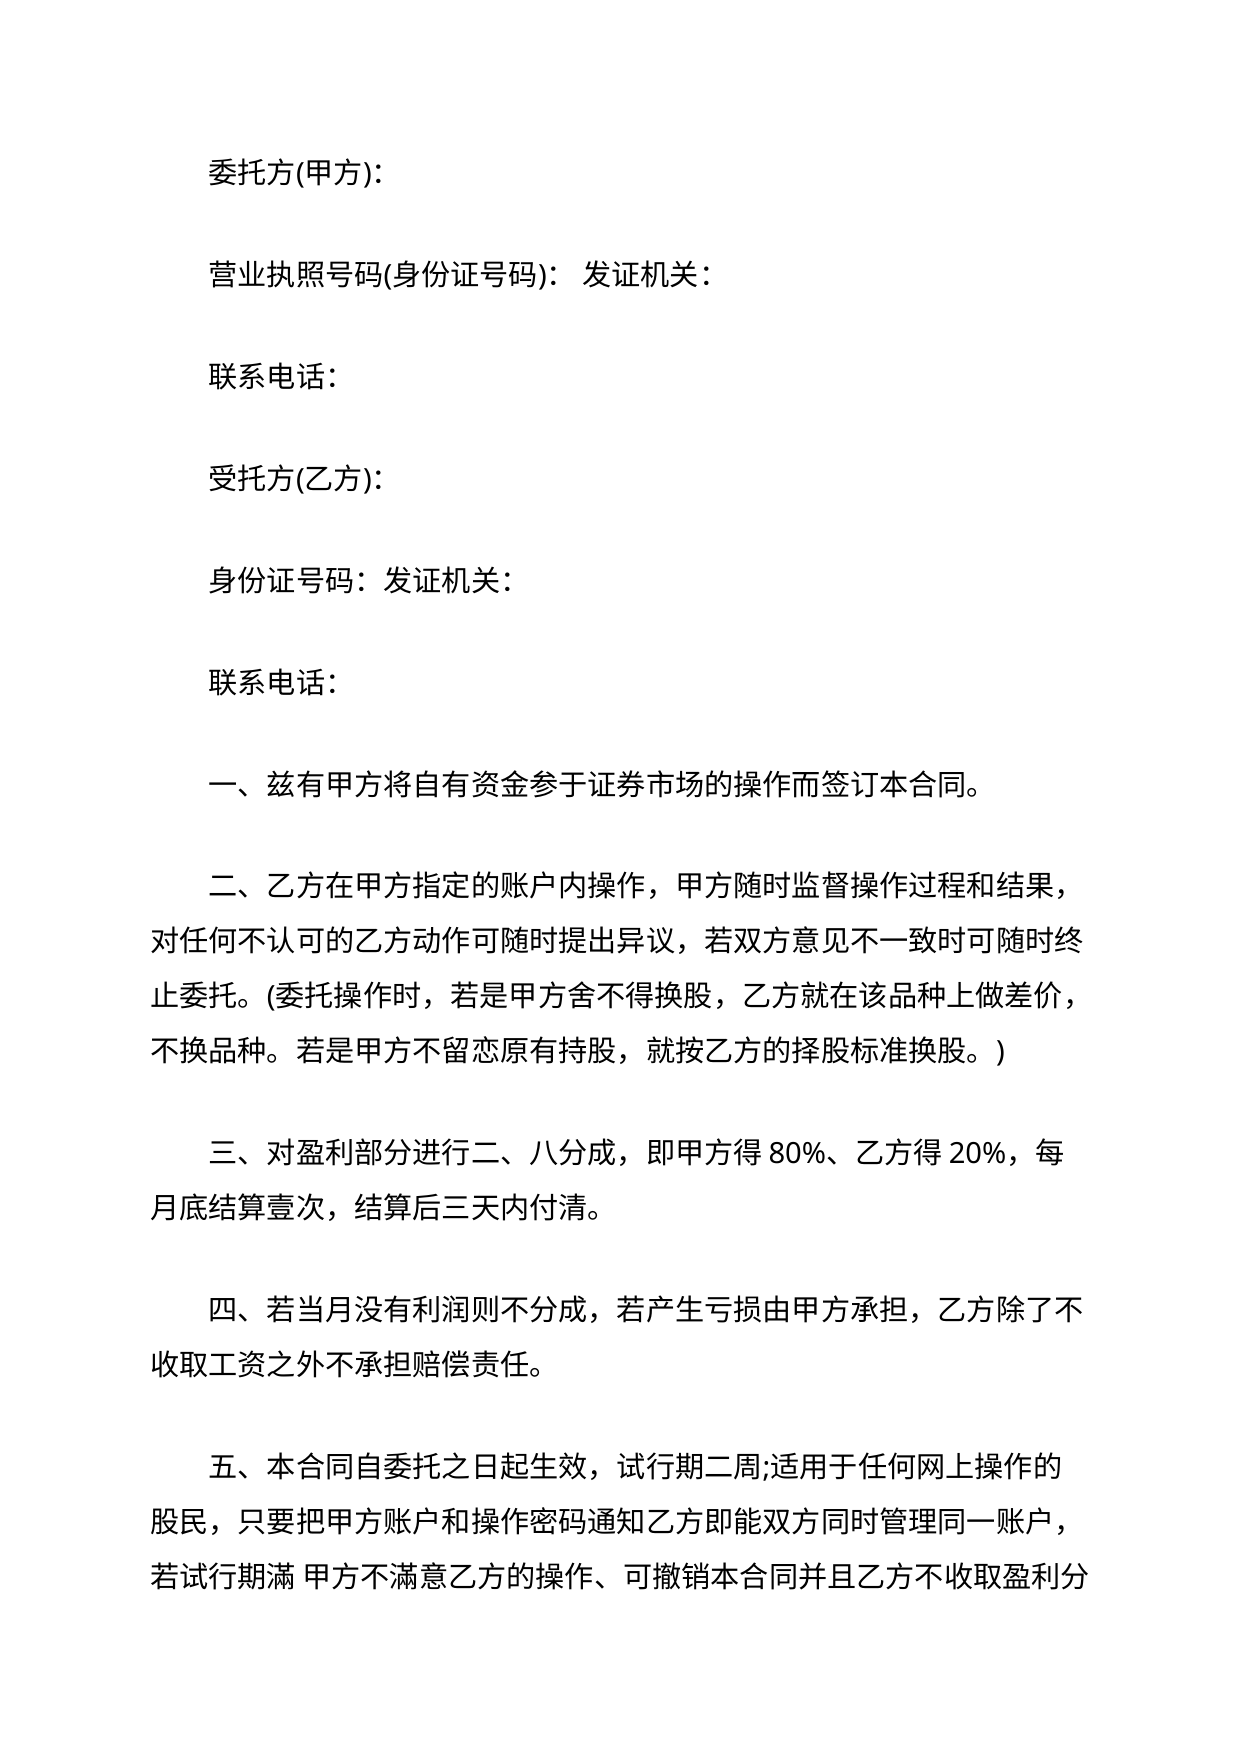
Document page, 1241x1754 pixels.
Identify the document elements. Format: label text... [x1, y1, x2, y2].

text 联系电话： [150, 659, 1090, 702]
text 委托方(甲方)： [150, 150, 1090, 192]
text 营业执照号码(身份证号码)： 发证机关： [150, 252, 1090, 294]
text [150, 1443, 1090, 1595]
text 四、若当月没有利润则不分成，若产生亏损由甲方承担，乙方除了不收取工资之外不承担赔偿责任。 [150, 1287, 1090, 1384]
text 身份证号码：发证机关： [150, 558, 1090, 600]
text 联系电话： [150, 354, 1090, 396]
text 三、对盈利部分进行二、八分成，即甲方得80%、乙方得20%，每月底结算壹次，结算后三天内付清。 [150, 1130, 1090, 1227]
text 二、乙方在甲方指定的账户内操作，甲方随时监督操作过程和结果，对任何不认可的乙方动作可随时提出异议，若双方意见不一致时可随时终止委托。(委托操作时，若是甲方舍不得换股，乙方就在该品种上做差价，不换品种。若是甲方不留恋原有持股，就按乙方的择股标准换股。) [150, 863, 1090, 1070]
text 一、兹有甲方将自有资金参于证券市场的操作而签订本合同。 [150, 761, 1090, 803]
text 受托方(乙方)： [150, 456, 1090, 498]
